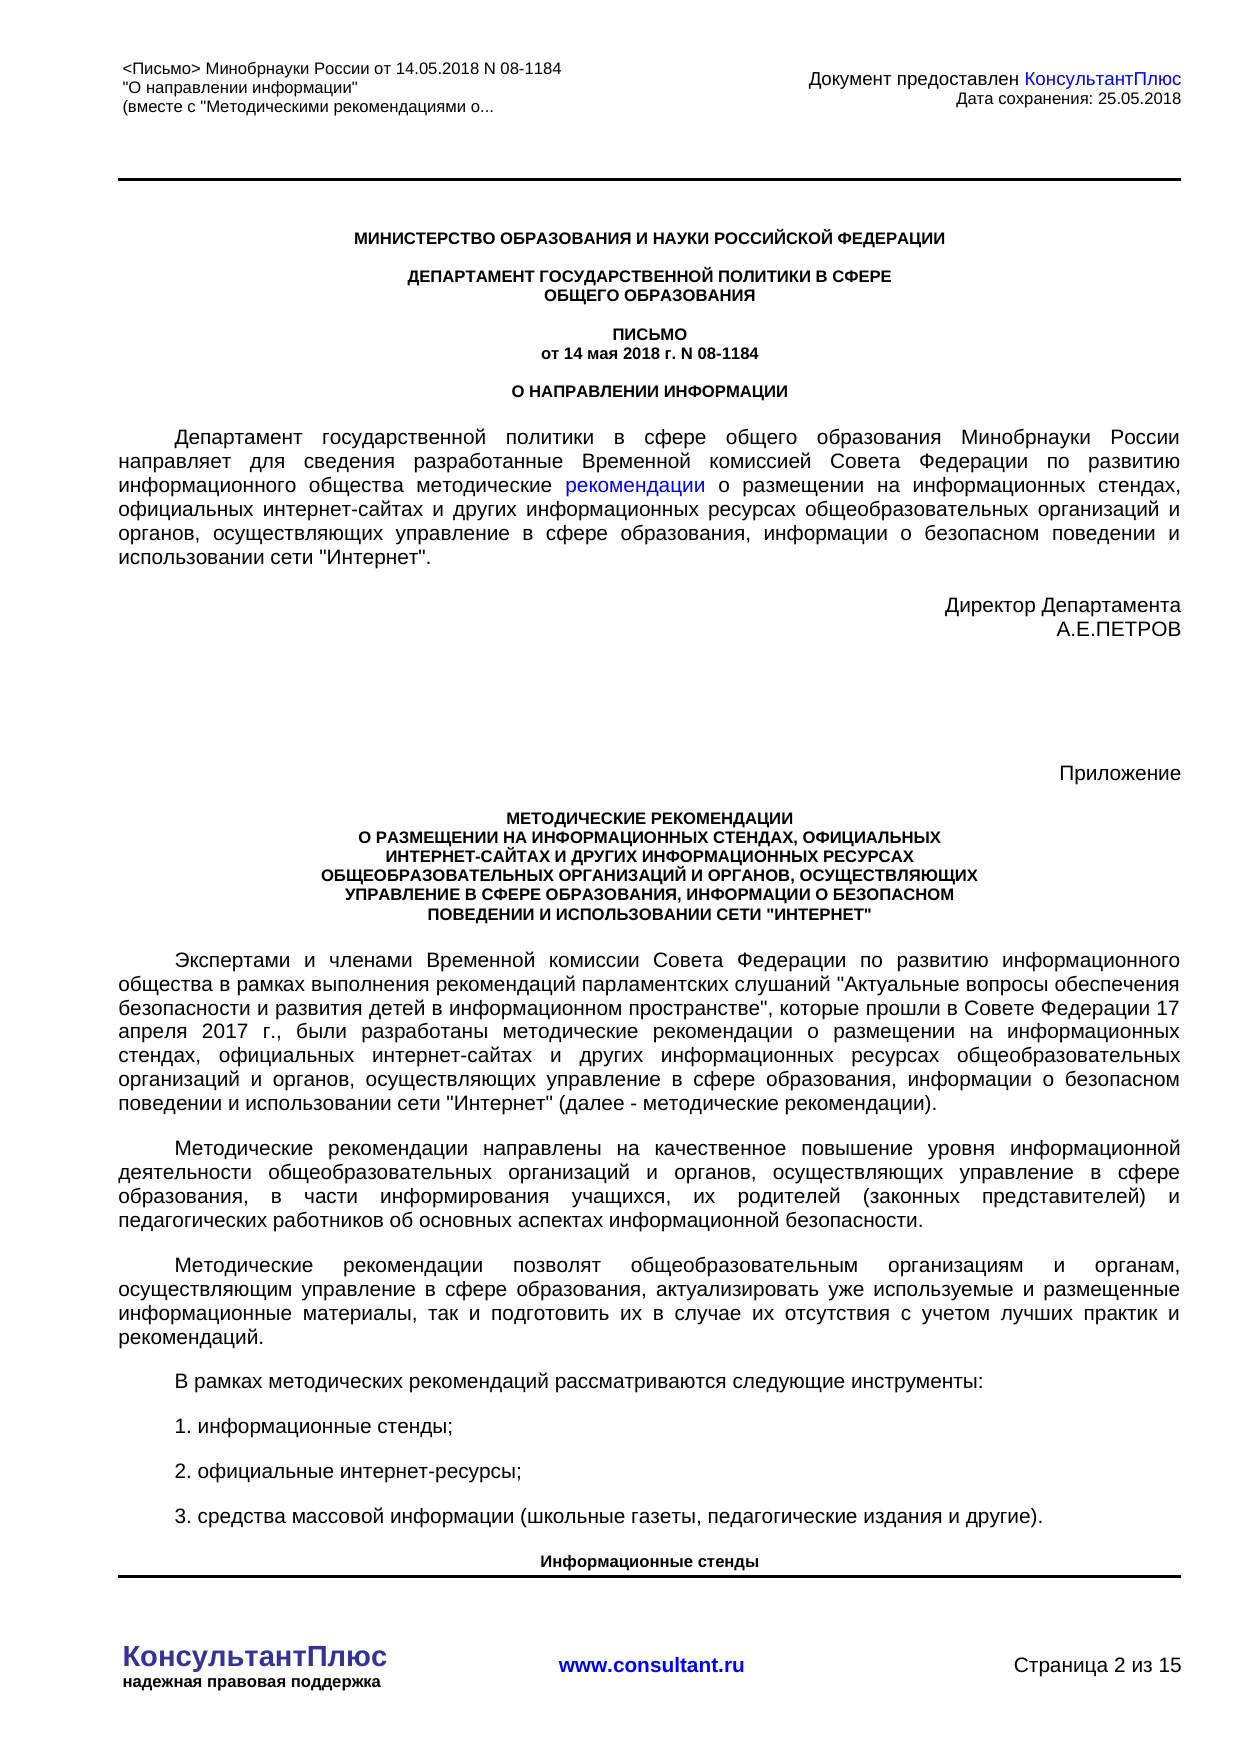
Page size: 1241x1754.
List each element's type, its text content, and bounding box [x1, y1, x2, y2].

title О РАЗМЕЩЕНИИ НА ИНФОРМАЦИОННЫХ СТЕНДАХ, ОФИЦИАЛЬНЫХ [118, 828, 1181, 847]
title ПОВЕДЕНИИ И ИСПОЛЬЗОВАНИИ СЕТИ "ИНТЕРНЕТ" [118, 904, 1181, 923]
title ПИСЬМО [118, 324, 1181, 344]
title ДЕПАРТАМЕНТ ГОСУДАРСТВЕННОЙ ПОЛИТИКИ В СФЕРЕ [118, 267, 1181, 286]
text 3. средства массовой информации (школьные газеты, педагогические издания и другие). [118, 1504, 1181, 1528]
text Департамент государственной политики в сфере общего образования Минобрнауки России направляет для сведения разработанные Временной комиссией Совета Федерации по развитию информационного общества методические рекомендации о размещении на информационных стендах, официальных интернет-сайтах и других информационных ресурсах общеобразовательных организаций и органов, осуществляющих управление в сфере образования, информации о безопасном поведении и использовании сети "Интернет". [118, 425, 1181, 569]
title Информационные стенды [118, 1552, 1181, 1571]
text Экспертами и членами Временной комиссии Совета Федерации по развитию информационного общества в рамках выполнения рекомендаций парламентских слушаний "Актуальные вопросы обеспечения безопасности и развития детей в информационном пространстве", которые прошли в Совете Федерации 17 апреля 2017 г., были разработаны методические рекомендации о размещении на информационных стендах, официальных интернет-сайтах и других информационных ресурсах общеобразовательных организаций и органов, осуществляющих управление в сфере образования, информации о безопасном поведении и использовании сети "Интернет" (далее - методические рекомендации). [118, 947, 1181, 1115]
text Директор Департамента [118, 593, 1181, 617]
text Приложение [118, 761, 1181, 784]
title МИНИСТЕРСТВО ОБРАЗОВАНИЯ И НАУКИ РОССИЙСКОЙ ФЕДЕРАЦИИ [118, 229, 1181, 248]
text 2. официальные интернет-ресурсы; [118, 1459, 1181, 1483]
title ОБЩЕГО ОБРАЗОВАНИЯ [118, 286, 1181, 305]
text А.Е.ПЕТРОВ [118, 617, 1181, 641]
title О НАПРАВЛЕНИИ ИНФОРМАЦИИ [118, 382, 1181, 401]
title МЕТОДИЧЕСКИЕ РЕКОМЕНДАЦИИ [118, 808, 1181, 828]
text В рамках методических рекомендаций рассматриваются следующие инструменты: [118, 1369, 1181, 1393]
text Методические рекомендации направлены на качественное повышение уровня информационной деятельности общеобразовательных организаций и органов, осуществляющих управление в сфере образования, в части информирования учащихся, их родителей (законных представителей) и педагогических работников об основных аспектах информационной безопасности. [118, 1136, 1181, 1232]
title от 14 мая 2018 г. N 08-1184 [118, 344, 1181, 363]
title ИНТЕРНЕТ-САЙТАХ И ДРУГИХ ИНФОРМАЦИОННЫХ РЕСУРСАХ [118, 847, 1181, 866]
text 1. информационные стенды; [118, 1414, 1181, 1438]
title ОБЩЕОБРАЗОВАТЕЛЬНЫХ ОРГАНИЗАЦИЙ И ОРГАНОВ, ОСУЩЕСТВЛЯЮЩИХ [118, 866, 1181, 885]
title УПРАВЛЕНИЕ В СФЕРЕ ОБРАЗОВАНИЯ, ИНФОРМАЦИИ О БЕЗОПАСНОМ [118, 885, 1181, 904]
text Методические рекомендации позволят общеобразовательным организациям и органам, осуществляющим управление в сфере образования, актуализировать уже используемые и размещенные информационные материалы, так и подготовить их в случае их отсутствия с учетом лучших практик и рекомендаций. [118, 1253, 1181, 1348]
